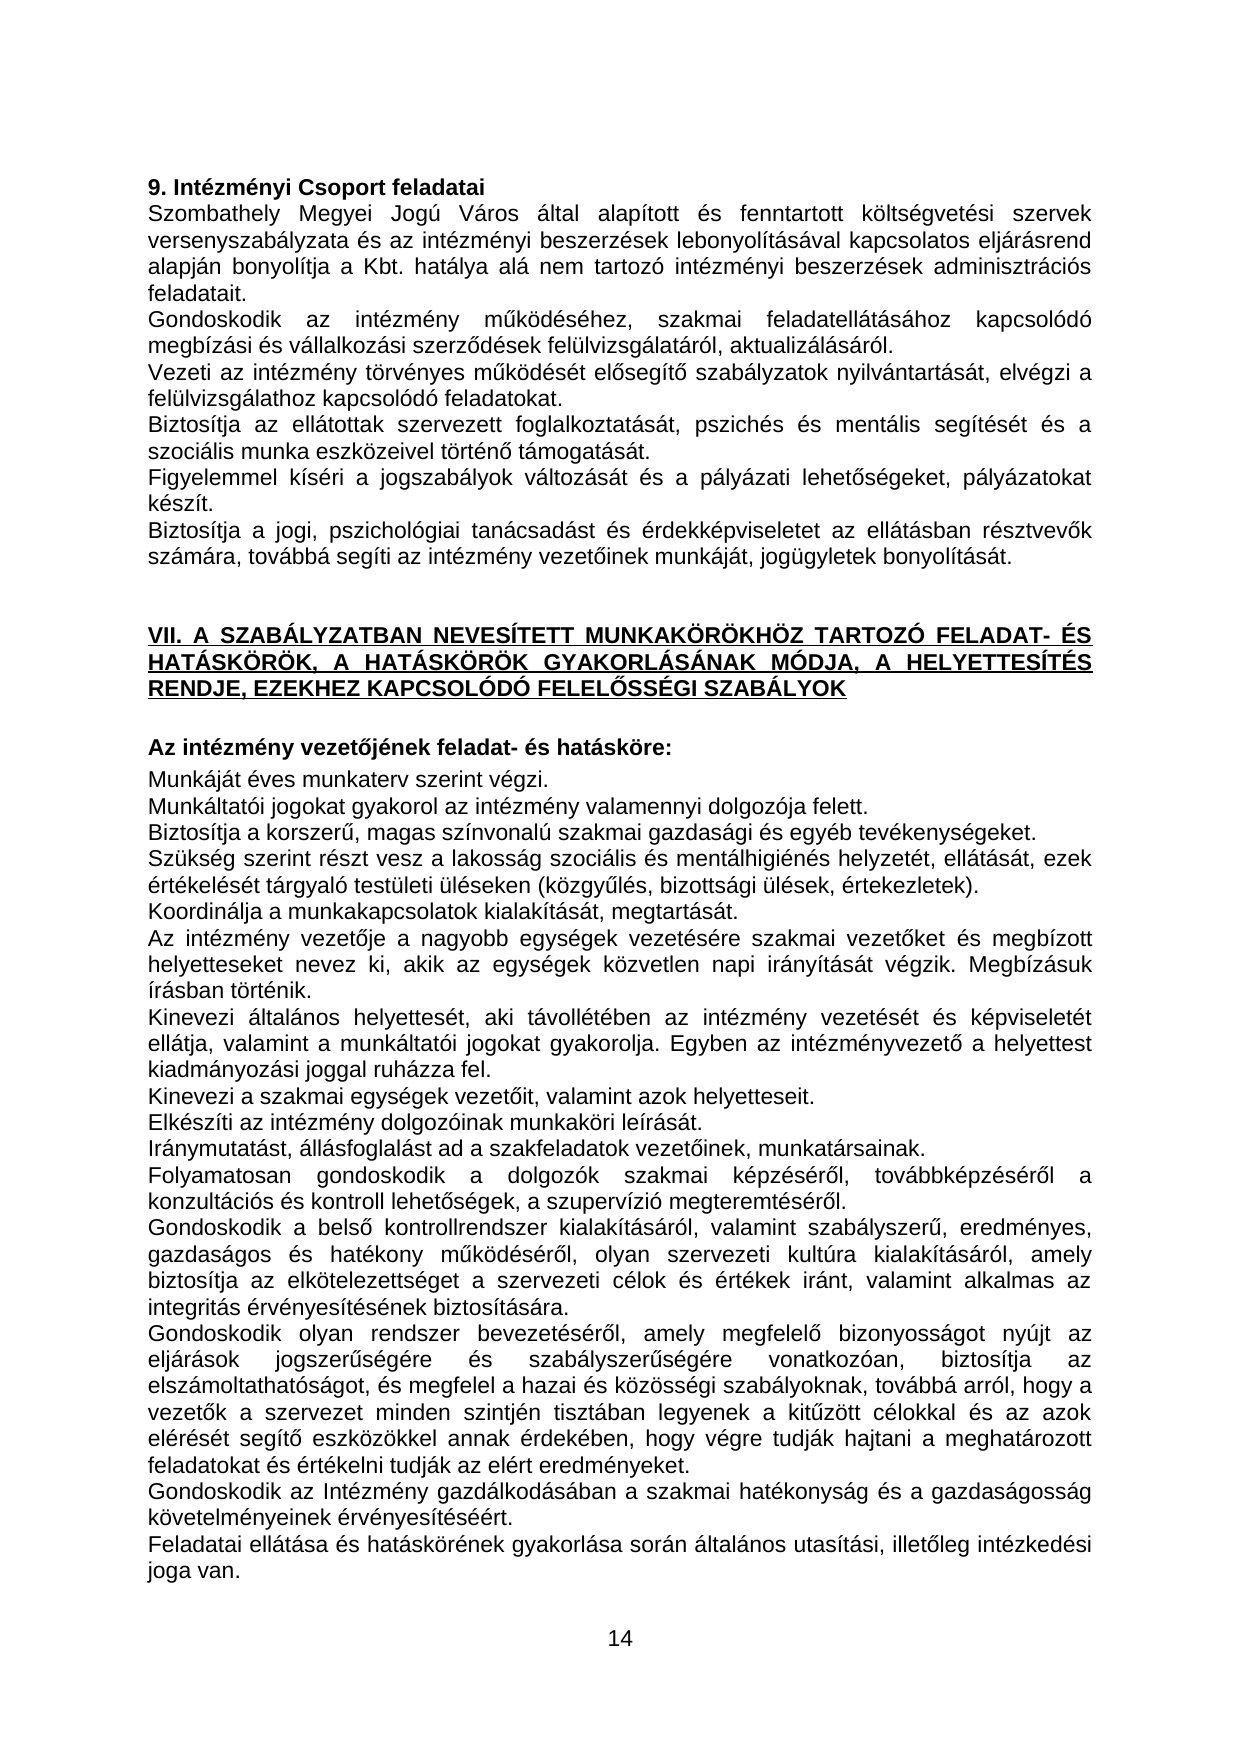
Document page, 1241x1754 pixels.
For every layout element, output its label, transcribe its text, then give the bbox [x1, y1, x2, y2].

text Biztosítja a jogi, pszichológiai tanácsadást és érdekképviseletet az ellátásban résztvevők számára, továbbá segíti az intézmény vezetőinek munkáját, jogügyletek bonyolítását. [148, 517, 1092, 569]
text Biztosítja az ellátottak szervezett foglalkoztatását, pszichés és mentális segítését és a szociális munka eszközeivel történő támogatását. [148, 411, 1092, 464]
text 9. Intézményi Csoport feladatai [148, 174, 1092, 200]
text Kinevezi a szakmai egységek vezetőit, valamint azok helyetteseit. [148, 1083, 1092, 1109]
text Gondoskodik az Intézmény gazdálkodásában a szakmai hatékonyság és a gazdaságosság követelményeinek érvényesítéséért. [148, 1478, 1092, 1531]
text Gondoskodik olyan rendszer bevezetéséről, amely megfelelő bizonyosságot nyújt az eljárások jogszerűségére és szabályszerűségére vonatkozóan, biztosítja az elszámoltathatóságot, és megfelel a hazai és közösségi szabályoknak, továbbá arról, hogy a vezetők a szervezet minden szintjén tisztában legyenek a kitűzött célokkal és az azok elérését segítő eszközökkel annak érdekében, hogy végre tudják hajtani a meghatározott feladatokat és értékelni tudják az elért eredményeket. [148, 1320, 1092, 1478]
text Kinevezi általános helyettesét, aki távollétében az intézmény vezetését és képviseletét ellátja, valamint a munkáltatói jogokat gyakorolja. Egyben az intézményvezető a helyettest kiadmányozási joggal ruházza fel. [148, 1003, 1092, 1083]
text VII. A SZABÁLYZATBAN NEVESÍTETT MUNKAKÖRÖKHÖZ TARTOZÓ FELADAT- ÉS HATÁSKÖRÖK, A HATÁSKÖRÖK GYAKORLÁSÁNAK MÓDJA, A HELYETTESÍTÉS RENDJE, EZEKHEZ KAPCSOLÓDÓ FELELŐSSÉGI SZABÁLYOK [148, 673, 1092, 701]
text Iránymutatást, állásfoglalást ad a szakfeladatok vezetőinek, munkatársainak. [148, 1135, 1092, 1162]
text VII. A SZABÁLYZATBAN NEVESÍTETT MUNKAKÖRÖKHÖZ TARTOZÓ FELADAT- ÉS HATÁSKÖRÖK, A HATÁSKÖRÖK GYAKORLÁSÁNAK MÓDJA, A HELYETTESÍTÉS RENDJE, EZEKHEZ KAPCSOLÓDÓ FELELŐSSÉGI SZABÁLYOK [148, 646, 1092, 671]
text Szükség szerint részt vesz a lakosság szociális és mentálhigiénés helyzetét, ellátását, ezek értékelését tárgyaló testületi üléseken (közgyűlés, bizottsági ülések, értekezletek). [148, 845, 1092, 898]
text VII. A SZABÁLYZATBAN NEVESÍTETT MUNKAKÖRÖKHÖZ TARTOZÓ FELADAT- ÉS HATÁSKÖRÖK, A HATÁSKÖRÖK GYAKORLÁSÁNAK MÓDJA, A HELYETTESÍTÉS RENDJE, EZEKHEZ KAPCSOLÓDÓ FELELŐSSÉGI SZABÁLYOK [148, 622, 1092, 645]
text Feladatai ellátása és hatáskörének gyakorlása során általános utasítási, illetőleg intézkedési joga van. [148, 1531, 1092, 1583]
text Folyamatosan gondoskodik a dolgozók szakmai képzéséről, továbbképzéséről a konzultációs és kontroll lehetőségek, a szupervízió megteremtéséről. [148, 1162, 1092, 1214]
text Elkészíti az intézmény dolgozóinak munkaköri leírását. [148, 1109, 1092, 1135]
text Munkáltatói jogokat gyakorol az intézmény valamennyi dolgozója felett. [148, 793, 1092, 819]
text Vezeti az intézmény törvényes működését elősegítő szabályzatok nyilvántartását, elvégzi a felülvizsgálathoz kapcsolódó feladatokat. [148, 358, 1092, 411]
text Koordinálja a munkakapcsolatok kialakítását, megtartását. [148, 898, 1092, 924]
text Szombathely Megyei Jogú Város által alapított és fenntartott költségvetési szervek versenyszabályzata és az intézményi beszerzések lebonyolításával kapcsolatos eljárásrend alapján bonyolítja a Kbt. hatálya alá nem tartozó intézményi beszerzések adminisztrációs feladatait. [148, 200, 1092, 306]
text Gondoskodik a belső kontrollrendszer kialakításáról, valamint szabályszerű, eredményes, gazdaságos és hatékony működéséről, olyan szervezeti kultúra kialakításáról, amely biztosítja az elkötelezettséget a szervezeti célok és értékek iránt, valamint alkalmas az integritás érvényesítésének biztosítására. [148, 1214, 1092, 1320]
text Biztosítja a korszerű, magas színvonalú szakmai gazdasági és egyéb tevékenységeket. [148, 819, 1092, 845]
text Az intézmény vezetője a nagyobb egységek vezetésére szakmai vezetőket és megbízott helyetteseket nevez ki, akik az egységek közvetlen napi irányítását végzik. Megbízásuk írásban történik. [148, 924, 1092, 1003]
text Az intézmény vezetőjének feladat- és hatásköre: [148, 734, 1092, 760]
text Figyelemmel kíséri a jogszabályok változását és a pályázati lehetőségeket, pályázatokat készít. [148, 464, 1092, 517]
text Munkáját éves munkaterv szerint végzi. [148, 766, 1092, 793]
text Gondoskodik az intézmény működéséhez, szakmai feladatellátásához kapcsolódó megbízási és vállalkozási szerződések felülvizsgálatáról, aktualizálásáról. [148, 306, 1092, 358]
